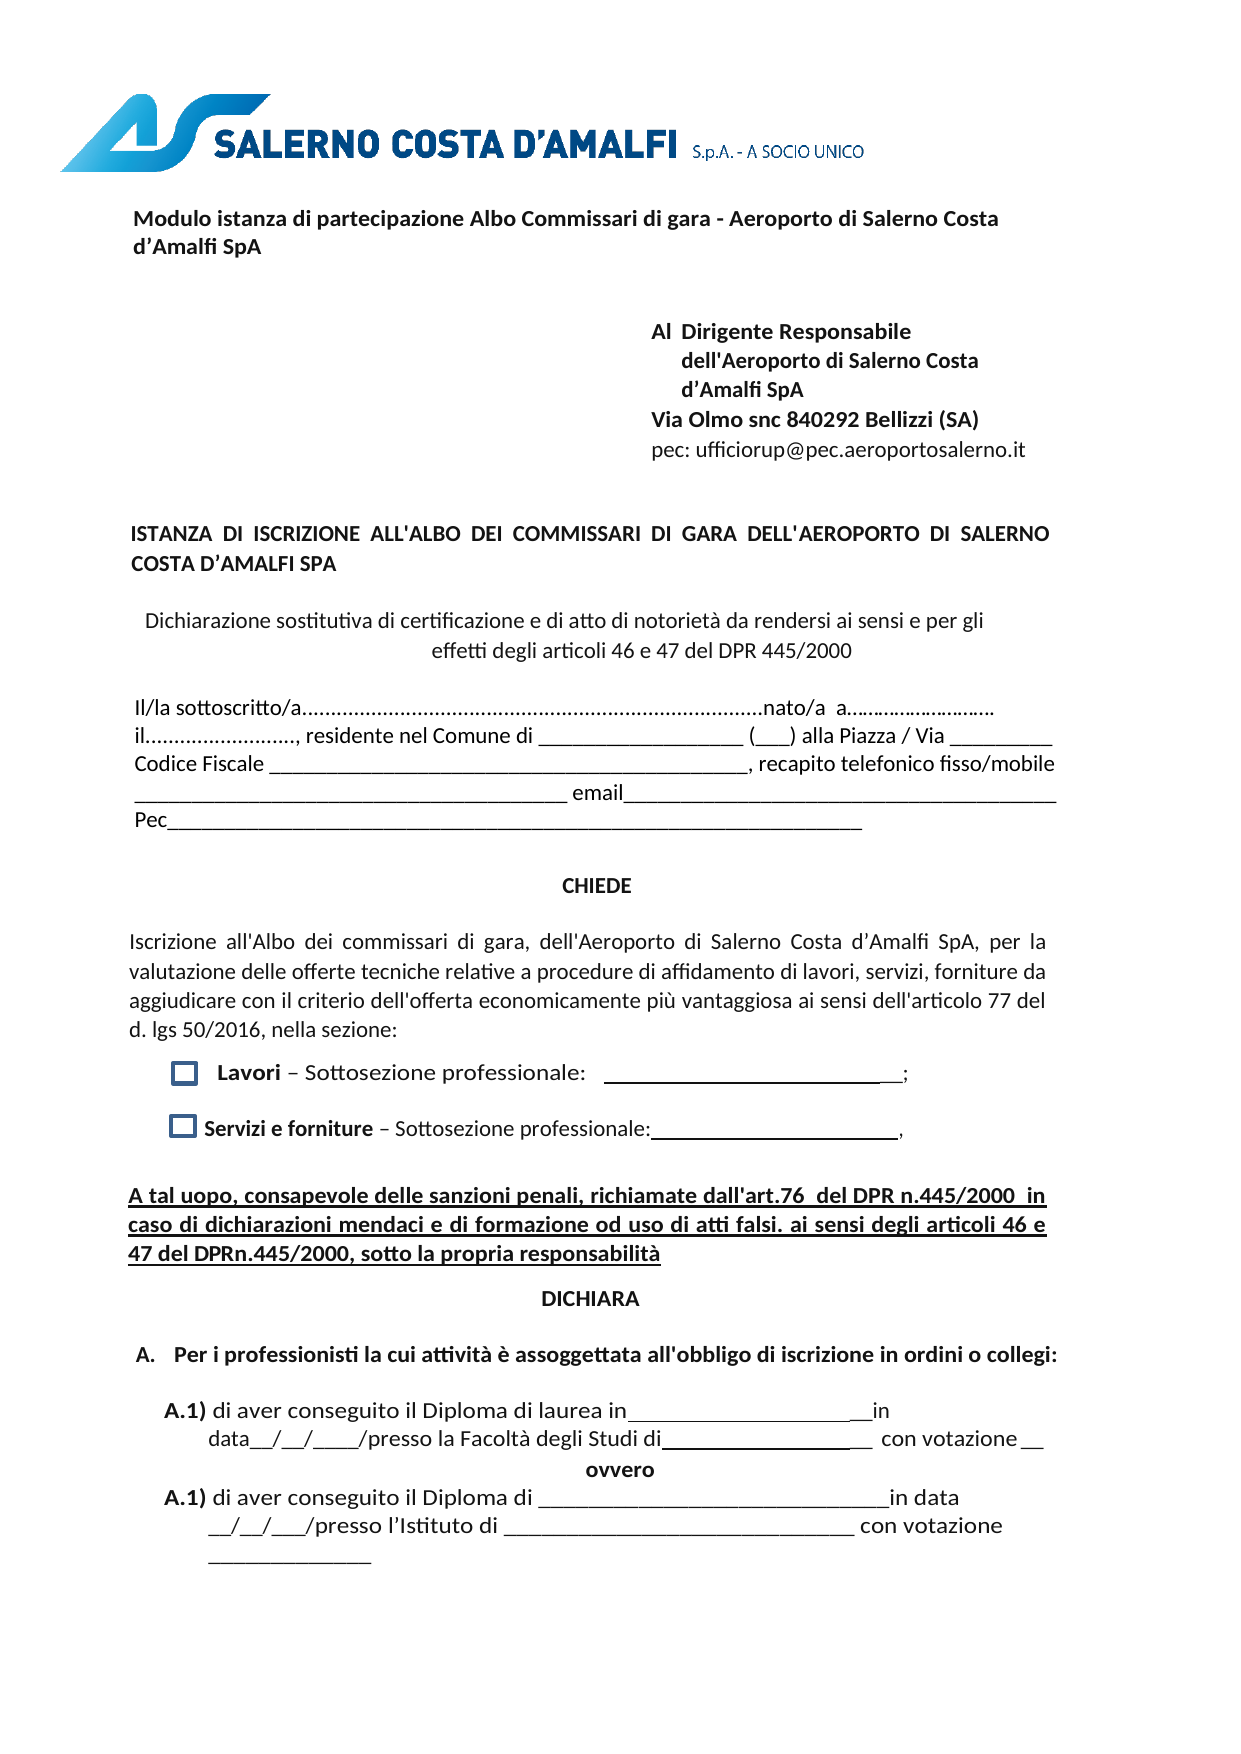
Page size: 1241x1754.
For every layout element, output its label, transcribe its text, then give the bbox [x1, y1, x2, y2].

text pec: ufficiorup@pec.aeroportosalerno.it [576, 435, 1080, 463]
text Codice Fiscale __________________________________________, recapito telefonico fisso/mobile [134, 749, 1080, 778]
text Iscrizione all'Albo dei commissari di gara, dell'Aeroporto di Salerno Costa d’Amalfi SpA, per la valutazione delle offerte tecniche relative a procedure di affidamento di lavori, servizi, forniture da aggiudicare con il criterio dell'offerta economicamente più vantaggiosa ai sensi dell'articolo 77 del d. lgs 50/2016, nella sezione: [129, 927, 1048, 1044]
text Via Olmo snc 840292 Bellizzi (SA) [651, 405, 1051, 433]
text DICHIARA [380, 1290, 800, 1311]
text CHIEDE [562, 871, 1080, 899]
text Al Dirigente Responsabile dell'Aeroporto di Salerno Costa d’Amalfi SpA [651, 317, 1051, 404]
text Servizi e forniture – Sottosezione professionale: , [194, 1114, 1080, 1142]
picture [60, 94, 206, 172]
text Il/la sottoscritto/a................................................................................nato/a a………………………. il.........................., residente nel Comune di __________________ (___) alla Piazza / Via _________ [134, 693, 1080, 749]
list Per i professionisti la cui attività è assoggettata all'obbligo di iscrizione in ordini o collegi: [136, 1340, 1080, 1368]
text Modulo istanza di partecipazione Albo Commissari di gara - Aeroporto di Salerno Costa d’Amalfi SpA [133, 204, 1080, 260]
text A tal uopo, consapevole delle sanzioni penali, richiamate dall'art.76 del DPR n.445/2000 in caso di dichiarazioni mendaci e di formazione od uso di atti falsi. ai sensi degli articoli 46 e 47 del DPRn.445/2000, sotto la propria responsabilità [128, 1181, 1048, 1268]
text ovvero [512, 1455, 1080, 1483]
text Dichiarazione sostitutiva di certificazione e di atto di notorietà da rendersi ai sensi e per gli effetti degli articoli 46 e 47 del DPR 445/2000 [145, 606, 1036, 664]
text ISTANZA DI ISCRIZIONE ALL'ALBO DEI COMMISSARI DI GARA DELL'Aeroporto di Salerno Costa d’Amalfi SpA [130, 519, 1049, 577]
text Pec_____________________________________________________________ [134, 806, 1080, 834]
text A.1) di aver conseguito il Diploma di laurea in _in data__/__/____/presso la Facoltà degli Studi di _ con votazione _ [164, 1396, 1080, 1452]
picture [165, 94, 864, 172]
text ______________________________________ email______________________________________ [134, 778, 1080, 806]
text A.1) di aver conseguito il Diploma di ____________________________in data __/__/___/presso l’Istituto di ____________________________ con votazione _____________ [164, 1483, 1080, 1567]
text Lavori – Sottosezione professionale: _; [194, 1058, 1080, 1086]
